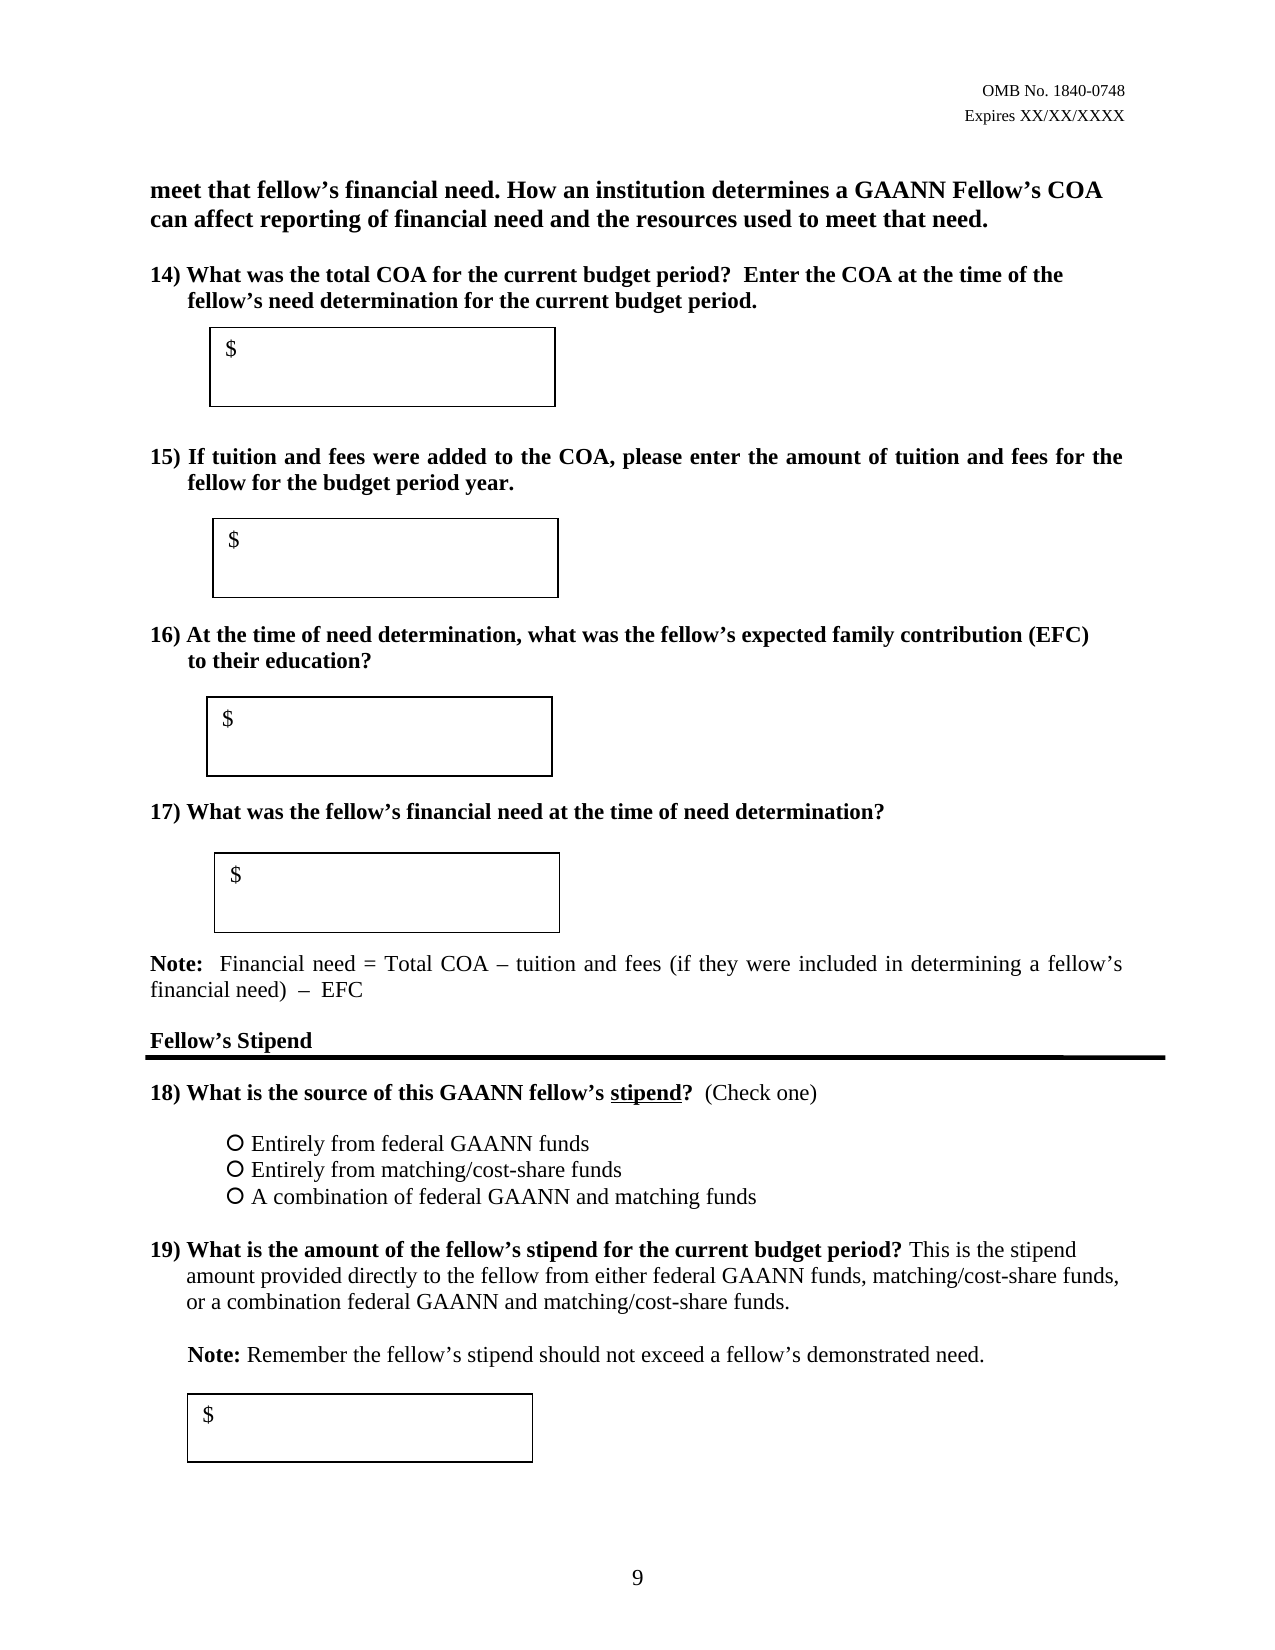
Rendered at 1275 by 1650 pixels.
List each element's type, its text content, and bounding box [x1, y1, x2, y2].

text Entirely from federal GAANN funds [150, 1130, 1125, 1157]
text 18) What is the source of this GAANN fellow’s stipend? (Check one) [150, 1079, 1125, 1105]
text A combination of federal GAANN and matching funds [150, 1183, 1125, 1209]
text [150, 175, 1125, 232]
text 15) If tuition and fees were added to the COA, please enter the amount of tuition and fees for the fellow for the budget period year. [150, 443, 1125, 496]
text 14) What was the total COA for the current budget period? Enter the COA at the time of the fellow’s need determination for the current budget period. [150, 261, 1125, 314]
text 17) What was the fellow’s financial need at the time of need determination? [150, 798, 1125, 825]
text 16) At the time of need determination, what was the fellow’s expected family contribution (EFC) [150, 621, 1125, 647]
text amount provided directly to the fellow from either federal GAANN funds, matching/cost-share funds, or a combination federal GAANN and matching/cost-share funds. [186, 1262, 1125, 1315]
text 19) What is the amount of the fellow’s stipend for the current budget period? This is the stipend [150, 1236, 1125, 1262]
text Note: Financial need = Total COA – tuition and fees (if they were included in determining a fellow’s financial need) – EFC [150, 950, 1125, 1002]
text Note: Remember the fellow’s stipend should not exceed a fellow’s demonstrated need. [187, 1341, 1125, 1367]
text Fellow’s Stipend [150, 1027, 1125, 1054]
text to their education? [187, 647, 1125, 673]
text Entirely from matching/cost-share funds [150, 1157, 1125, 1183]
